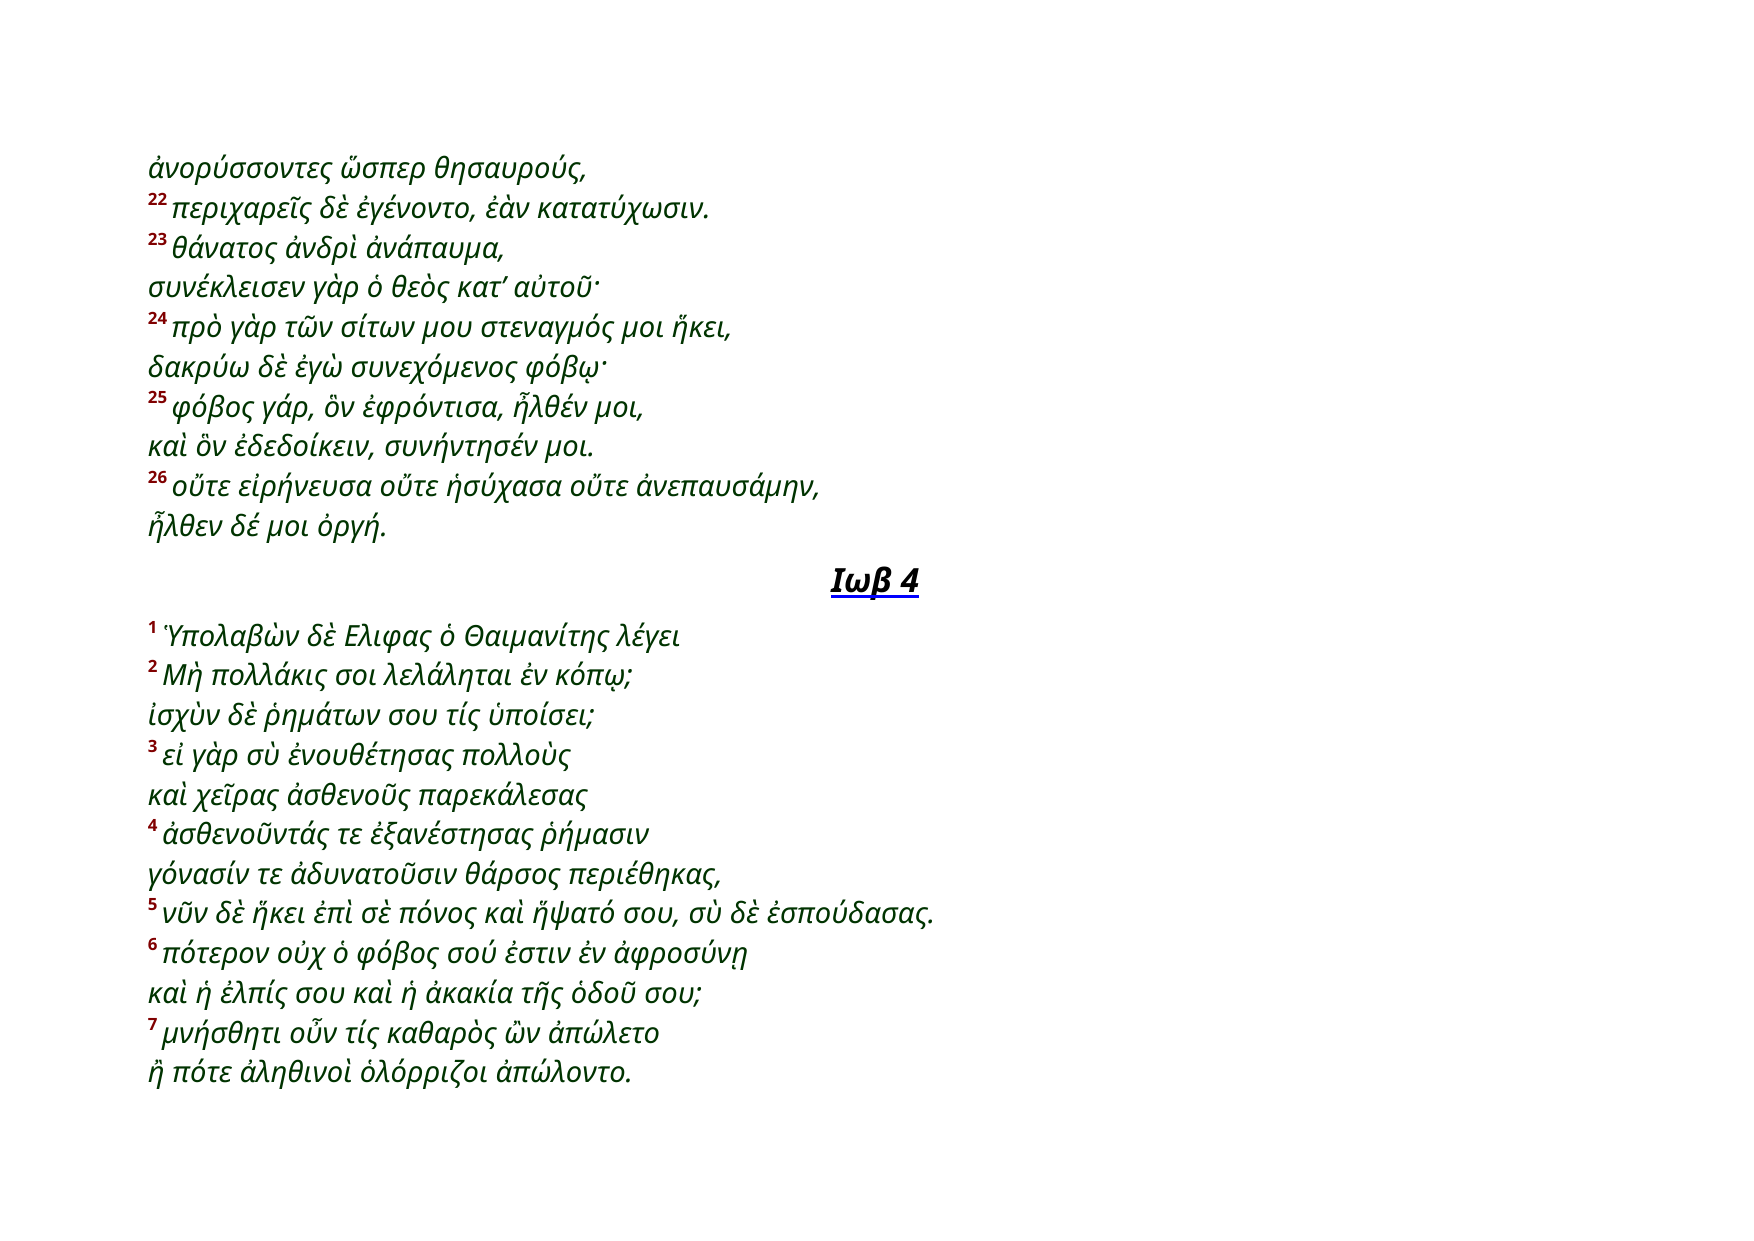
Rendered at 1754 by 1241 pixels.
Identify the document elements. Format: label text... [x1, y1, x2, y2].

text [148, 615, 1606, 1091]
text Ιωβ 4 [148, 557, 1606, 602]
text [148, 148, 1606, 544]
